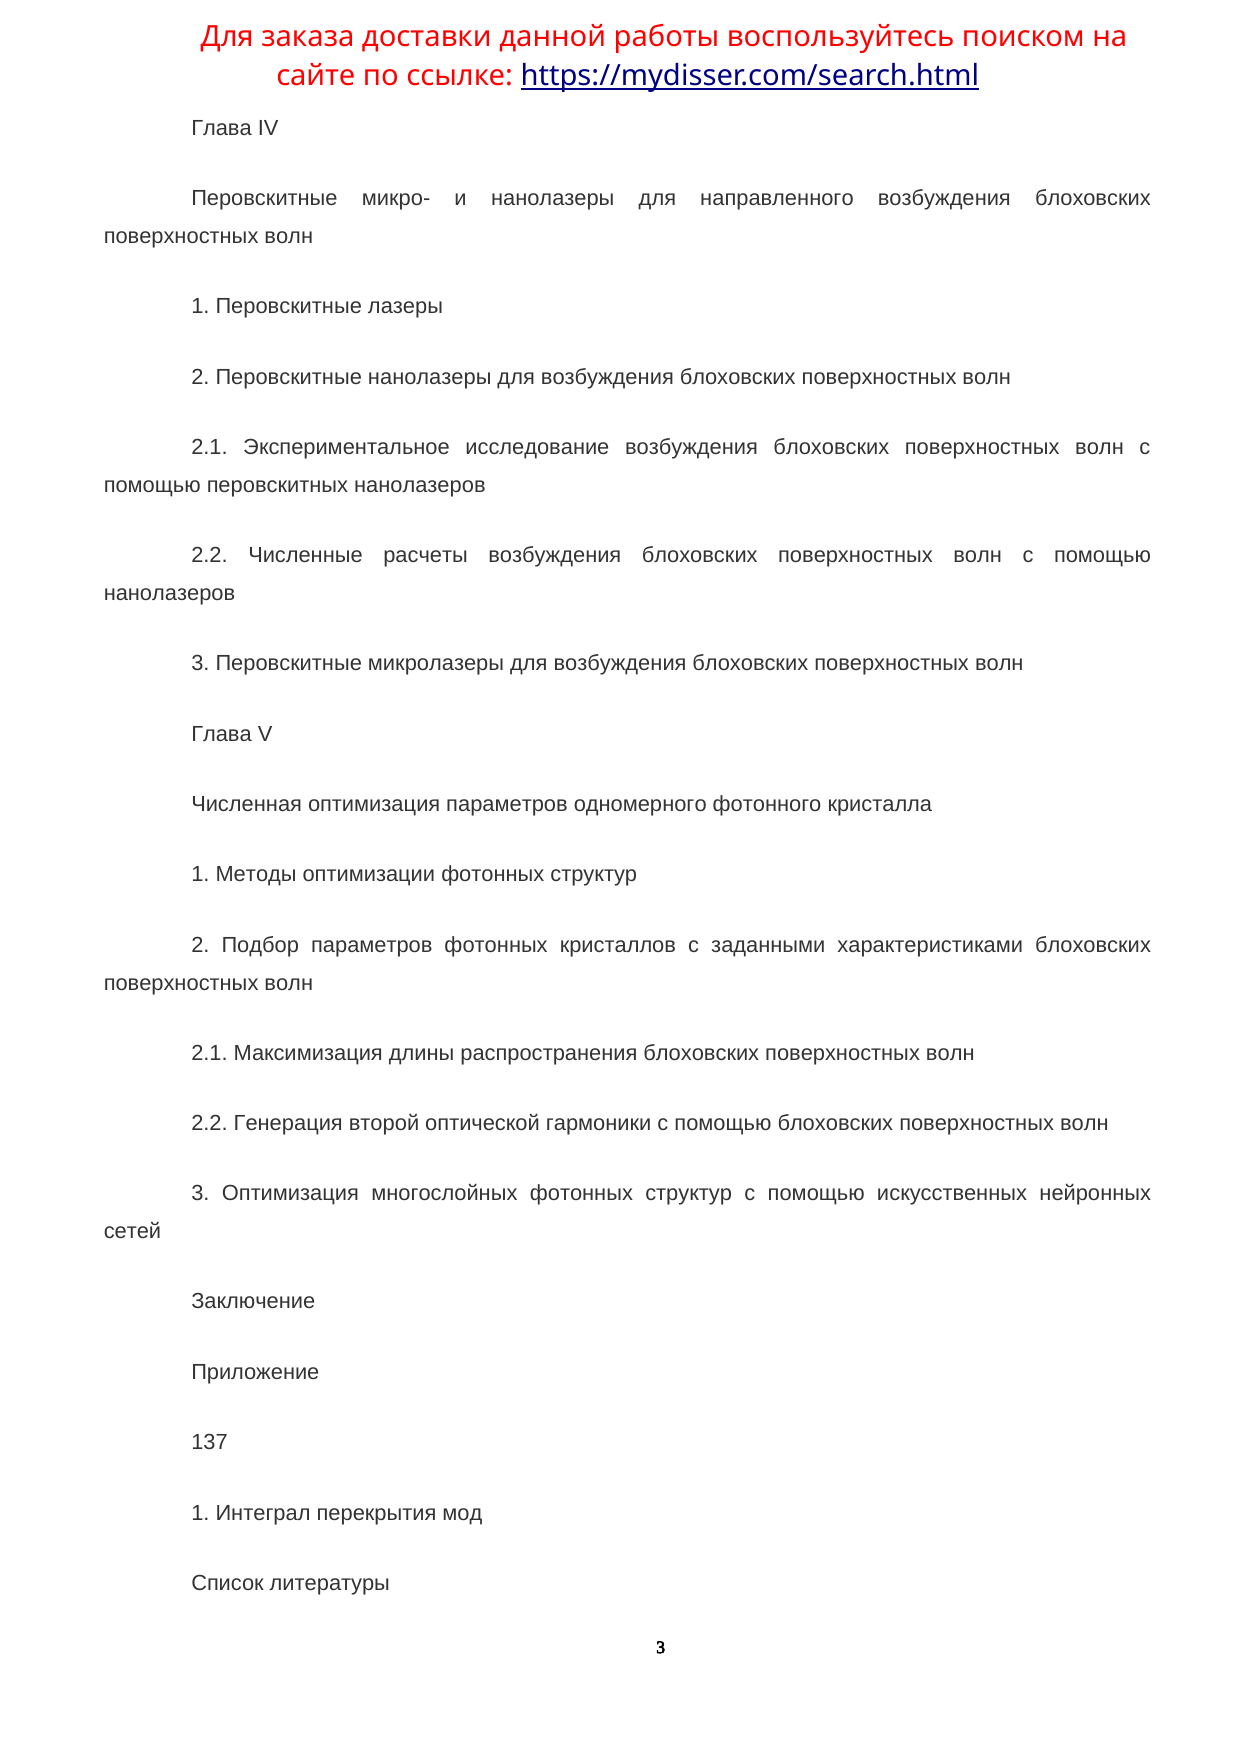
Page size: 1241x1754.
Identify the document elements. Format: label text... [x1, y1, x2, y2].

text 3. Перовскитные микролазеры для возбуждения блоховских поверхностных волн [103, 650, 1152, 676]
text 2. Подбор параметров фотонных кристаллов с заданными характеристиками блоховских поверхностных волн [103, 932, 1152, 994]
text Глава IV [103, 115, 1152, 140]
text 2.1. Максимизация длины распространения блоховских поверхностных волн [103, 1040, 1152, 1065]
text Глава V [103, 721, 1152, 746]
text 1. Перовскитные лазеры [103, 293, 1152, 319]
text Список литературы [103, 1570, 1152, 1595]
text 2. Перовскитные нанолазеры для возбуждения блоховских поверхностных волн [103, 364, 1152, 389]
text Заключение [103, 1288, 1152, 1314]
text 1. Методы оптимизации фотонных структур [103, 861, 1152, 886]
text Приложение [103, 1359, 1152, 1384]
text 3. Оптимизация многослойных фотонных структур с помощью искусственных нейронных сетей [103, 1180, 1152, 1243]
text 2.2. Численные расчеты возбуждения блоховских поверхностных волн с помощью нанолазеров [103, 542, 1152, 605]
text 2.1. Экспериментальное исследование возбуждения блоховских поверхностных волн с помощью перовскитных нанолазеров [103, 434, 1152, 497]
text Перовскитные микро- и нанолазеры для направленного возбуждения блоховских поверхностных волн [103, 185, 1152, 248]
text 1. Интеграл перекрытия мод [103, 1499, 1152, 1524]
text Численная оптимизация параметров одномерного фотонного кристалла [103, 791, 1152, 816]
text 137 [103, 1429, 1152, 1454]
text 2.2. Генерация второй оптической гармоники с помощью блоховских поверхностных волн [103, 1110, 1152, 1135]
